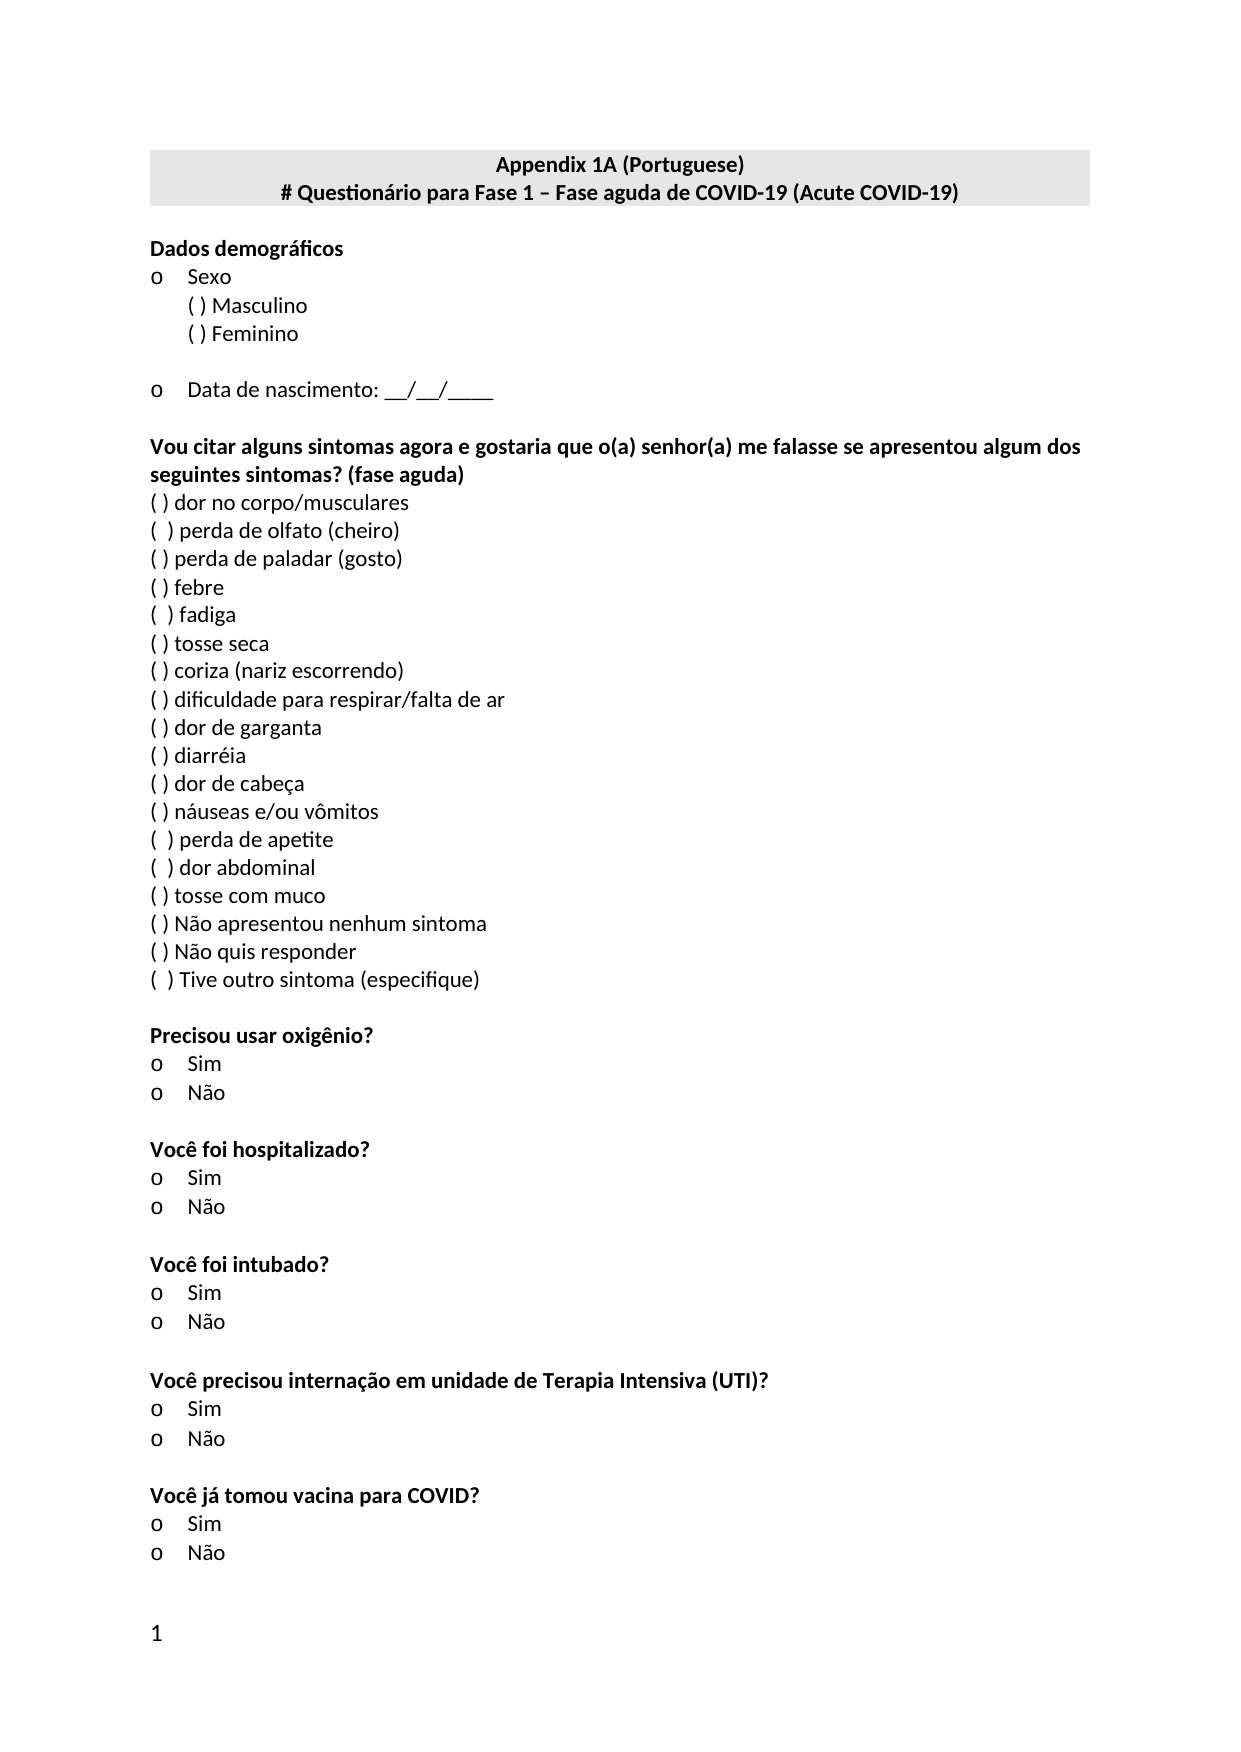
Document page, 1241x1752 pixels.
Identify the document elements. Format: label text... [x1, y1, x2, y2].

text ( ) dor no corpo/musculares [150, 488, 1090, 517]
text ( ) dor de garganta [150, 713, 1090, 741]
list Não [150, 1538, 1090, 1567]
text Você já tomou vacina para COVID? [150, 1481, 1090, 1509]
text ( ) diarréia [150, 741, 1090, 769]
list Não [150, 1192, 1090, 1222]
text ( ) Feminino [187, 319, 1090, 347]
text ( ) coriza (nariz escorrendo) [150, 657, 1090, 685]
text ( ) Masculino [187, 291, 1090, 319]
text ( ) Não quis responder [150, 937, 1090, 965]
list Sim [150, 1394, 1090, 1424]
text ( ) perda de apetite [150, 825, 1090, 853]
text ( ) tosse seca [150, 629, 1090, 657]
text ( ) fadiga [150, 601, 1090, 629]
list Sim [150, 1509, 1090, 1538]
text ( ) perda de olfato (cheiro) [150, 517, 1090, 544]
text Você foi hospitalizado? [150, 1135, 1090, 1163]
text Appendix 1A (Portuguese) [150, 150, 1090, 178]
text Dados demográficos [150, 234, 1090, 262]
text Você precisou internação em unidade de Terapia Intensiva (UTI)? [150, 1367, 1090, 1394]
text # Questionário para Fase 1 – Fase aguda de COVID-19 (Acute COVID-19) [150, 178, 1090, 206]
text Você foi intubado? [150, 1250, 1090, 1278]
list Sexo [150, 262, 1090, 291]
text Vou citar alguns sintomas agora e gostaria que o(a) senhor(a) me falasse se apresentou algum dos seguintes sintomas? (fase aguda) [150, 432, 1090, 488]
list Sim [150, 1049, 1090, 1078]
text ( ) dificuldade para respirar/falta de ar [150, 685, 1090, 713]
list Sim [150, 1278, 1090, 1307]
text Precisou usar oxigênio? [150, 1021, 1090, 1049]
list Data de nascimento: __/__/____ [150, 375, 1090, 404]
list Sim [150, 1163, 1090, 1192]
text ( ) perda de paladar (gosto) [150, 544, 1090, 573]
text ( ) dor abdominal [150, 853, 1090, 881]
text ( ) tosse com muco [150, 881, 1090, 909]
text ( ) náuseas e/ou vômitos [150, 797, 1090, 825]
list Não [150, 1424, 1090, 1453]
list Não [150, 1307, 1090, 1336]
list Não [150, 1078, 1090, 1107]
text ( ) dor de cabeça [150, 769, 1090, 797]
text ( ) Tive outro sintoma (especifique) [150, 965, 1090, 993]
text ( ) febre [150, 573, 1090, 601]
text ( ) Não apresentou nenhum sintoma [150, 909, 1090, 937]
